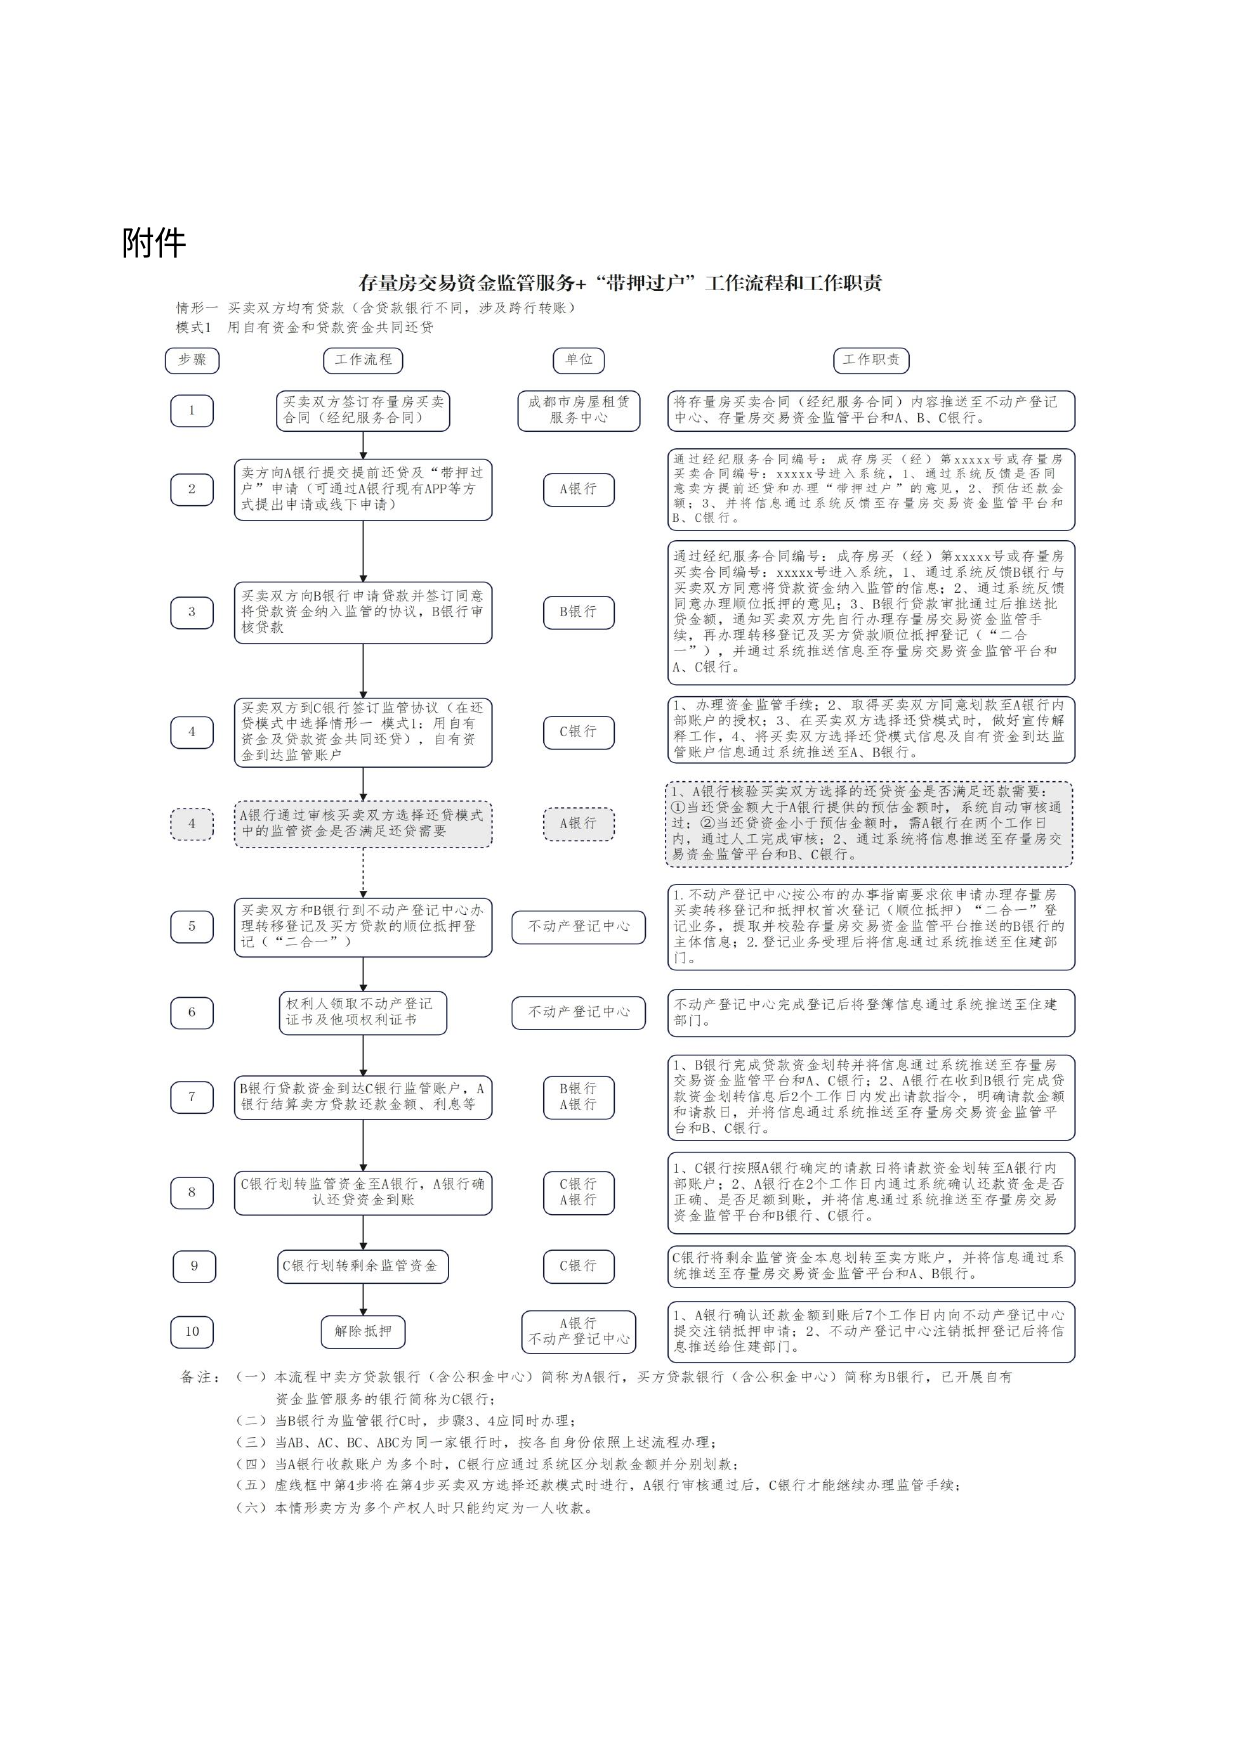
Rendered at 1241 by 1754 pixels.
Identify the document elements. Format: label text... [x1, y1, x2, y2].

text 附件 [121, 218, 1140, 264]
picture [131, 264, 1110, 1527]
